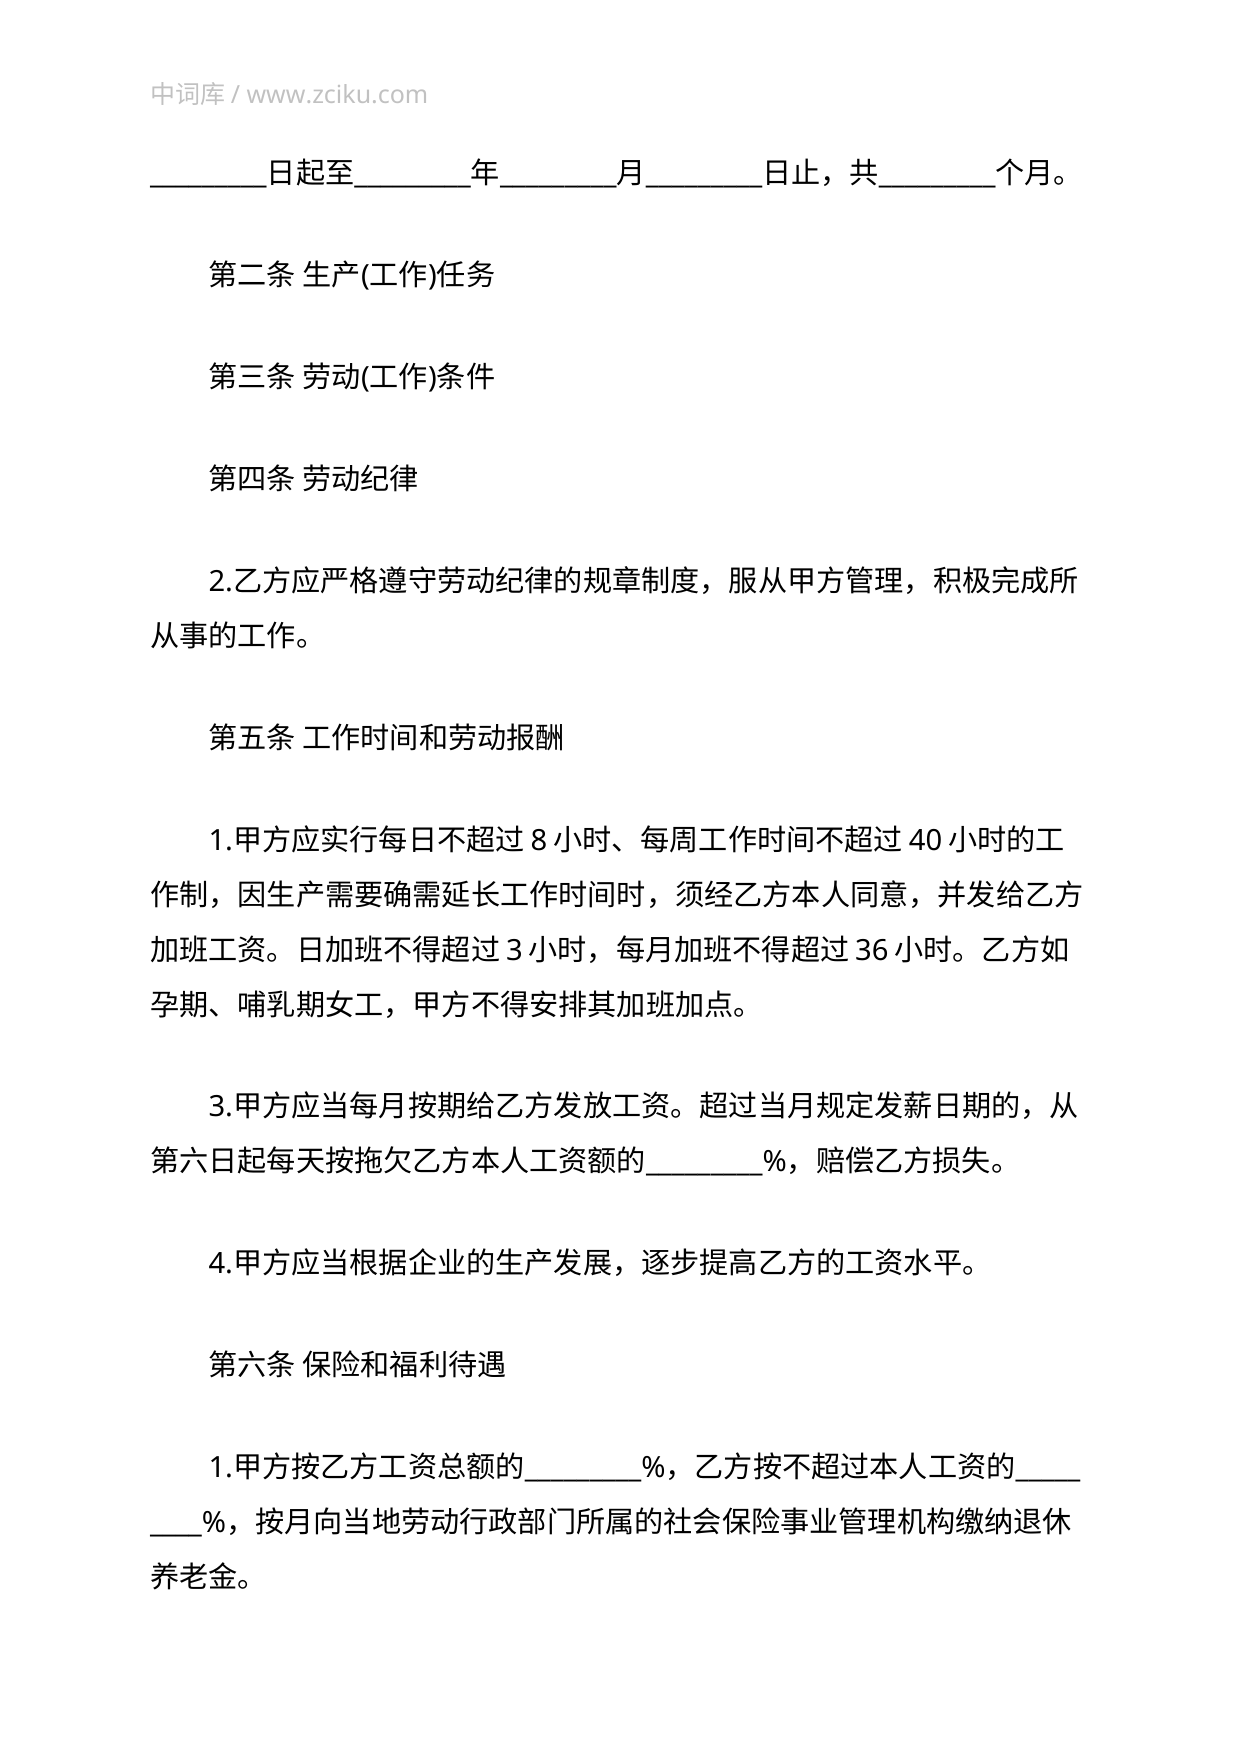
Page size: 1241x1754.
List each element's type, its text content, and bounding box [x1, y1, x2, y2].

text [150, 150, 1090, 192]
text 第五条 工作时间和劳动报酬 [150, 714, 1090, 757]
text 第三条 劳动(工作)条件 [150, 354, 1090, 396]
text 1.甲方应实行每日不超过8小时、每周工作时间不超过40小时的工作制，因生产需要确需延长工作时间时，须经乙方本人同意，并发给乙方加班工资。日加班不得超过3小时，每月加班不得超过36小时。乙方如孕期、哺乳期女工，甲方不得安排其加班加点。 [150, 816, 1090, 1023]
text 3.甲方应当每月按期给乙方发放工资。超过当月规定发薪日期的，从第六日起每天按拖欠乙方本人工资额的_________%，赔偿乙方损失。 [150, 1083, 1090, 1180]
text 第六条 保险和福利待遇 [150, 1342, 1090, 1384]
text 4.甲方应当根据企业的生产发展，逐步提高乙方的工资水平。 [150, 1240, 1090, 1282]
text 第二条 生产(工作)任务 [150, 252, 1090, 294]
text 1.甲方按乙方工资总额的_________%，乙方按不超过本人工资的_________%，按月向当地劳动行政部门所属的社会保险事业管理机构缴纳退休养老金。 [150, 1444, 1090, 1596]
text 2.乙方应严格遵守劳动纪律的规章制度，服从甲方管理，积极完成所从事的工作。 [150, 558, 1090, 655]
text 第四条 劳动纪律 [150, 456, 1090, 498]
